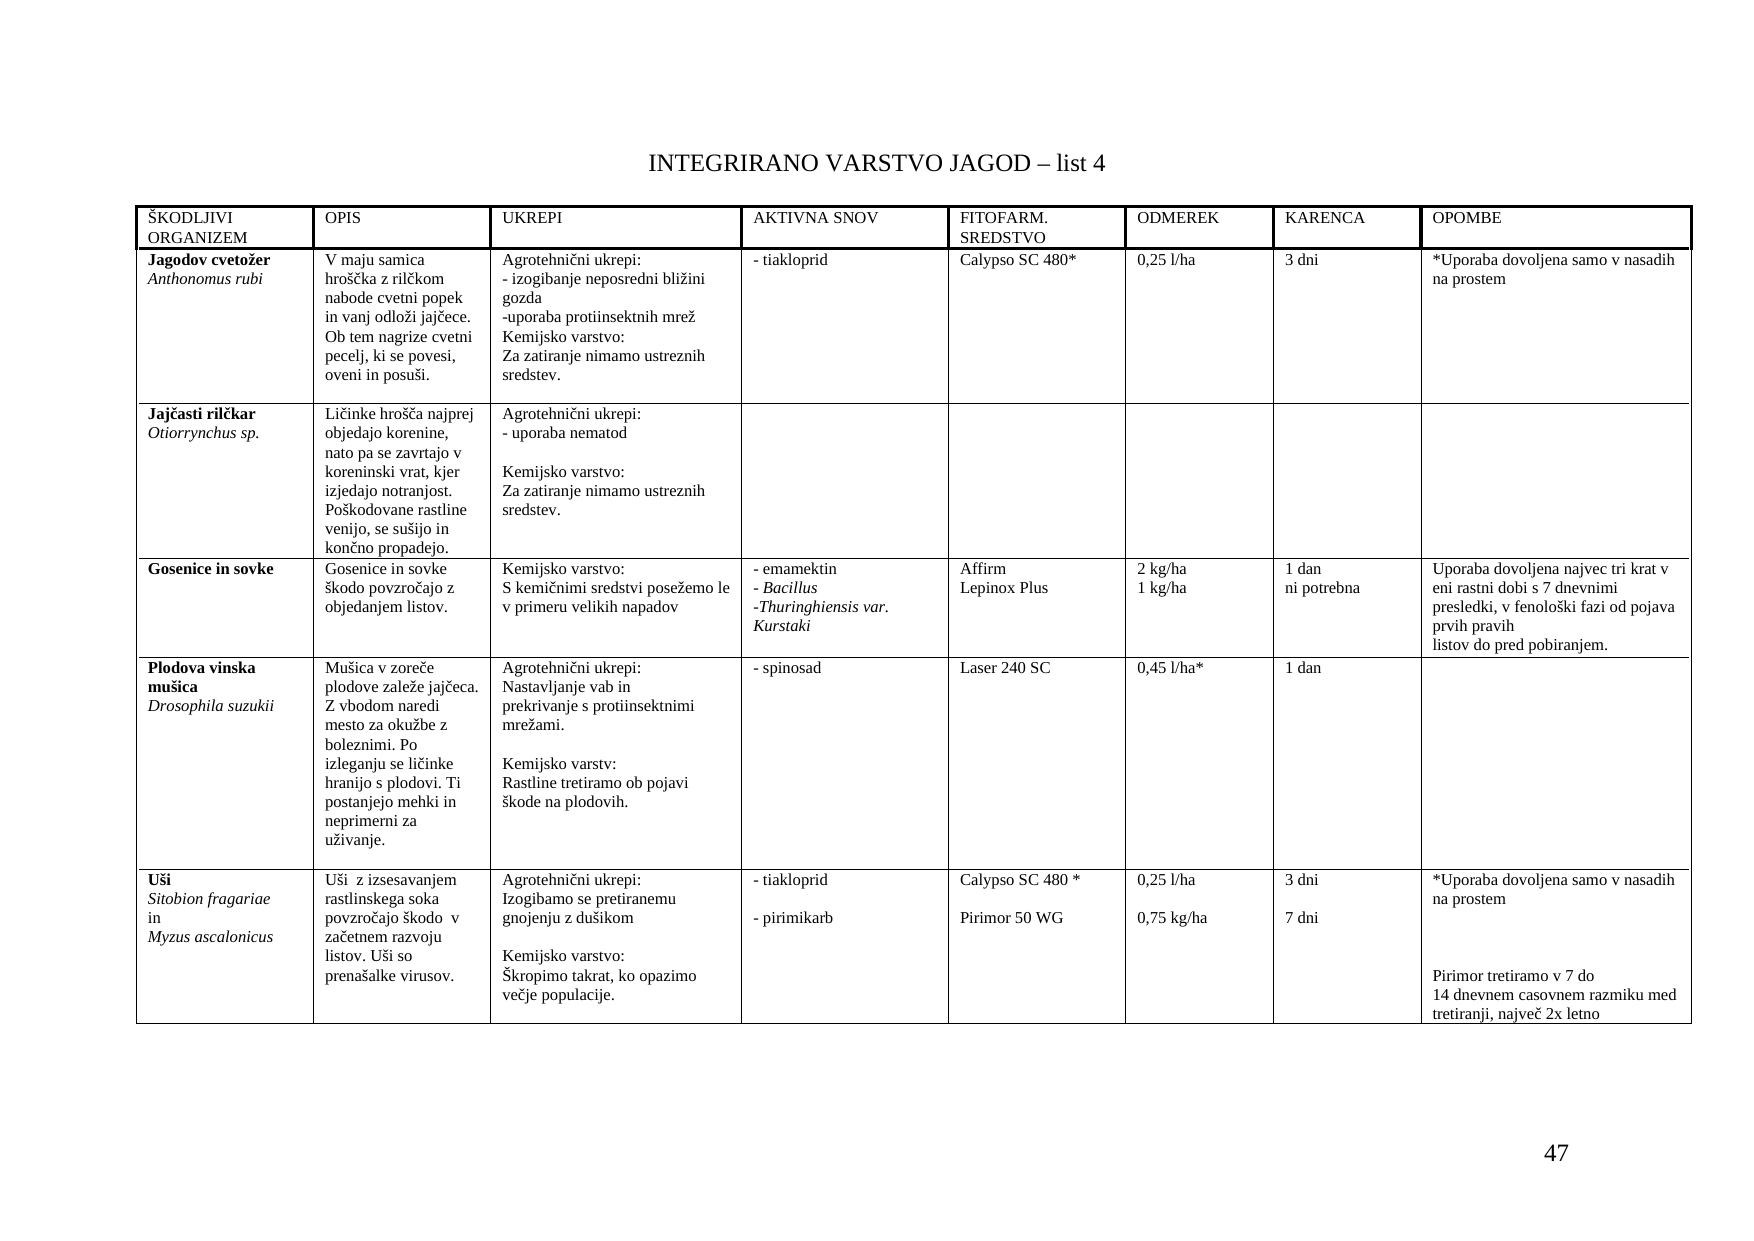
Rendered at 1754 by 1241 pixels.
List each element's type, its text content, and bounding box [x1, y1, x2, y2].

table_cell Mušica v zoreče plodove zaleže jajčeca. Z vbodom naredi mesto za okužbe z boleznimi. Po izleganju se ličinke hranijo s plodovi. Ti postanjejo mehki in neprimerni za uživanje. [314, 658, 490, 868]
table_header ODMEREK [1127, 208, 1272, 247]
table_cell Gosenice in sovke škodo povzročajo z objedanjem listov. [314, 559, 490, 657]
table_cell *Uporaba dovoljena samo v nasadih na prostem [1422, 247, 1691, 403]
table_cell [1274, 404, 1421, 557]
table_cell Jajčasti rilčkar Otiorrynchus sp. [137, 403, 313, 557]
table_cell - tiakloprid - pirimikarb [742, 870, 948, 1023]
table_cell 0,45 l/ha* [1126, 658, 1273, 868]
table_cell Uši Sitobion fragariae in Myzus ascalonicus [137, 869, 313, 1023]
table_cell Affirm Lepinox Plus [949, 559, 1125, 657]
table_cell - emamektin - Bacillus -Thuringhiensis var. Kurstaki [742, 559, 948, 657]
table_header KARENCA [1275, 208, 1419, 247]
table_cell Uporaba dovoljena najvec tri krat v eni rastni dobi s 7 dnevnimi presledki, v fenološki fazi od pojava prvih pravih listov do pred pobiranjem. [1422, 558, 1691, 657]
table_cell Calypso SC 480* [949, 250, 1125, 403]
table_cell 1 dan [1274, 658, 1421, 868]
table_cell Agrotehnični ukrepi: - uporaba nematod Kemijsko varstvo: Za zatiranje nimamo ustreznih sredstev. [491, 404, 741, 557]
table_cell - tiakloprid [742, 250, 948, 403]
table_cell 3 dni 7 dni [1274, 870, 1421, 1023]
table_header AKTIVNA SNOV [743, 208, 947, 247]
table_cell Plodova vinska mušica Drosophila suzukii [137, 657, 313, 868]
table_header UKREPI [492, 208, 740, 247]
text INTEGRIRANO VARSTVO JAGOD – list 4 [148, 148, 1606, 176]
table_cell Agrotehnični ukrepi: Nastavljanje vab in prekrivanje s protiinsektnimi mrežami. Kemijsko varstv: Rastline tretiramo ob pojavi škode na plodovih. [491, 658, 741, 868]
table_cell [949, 404, 1125, 557]
table_cell 3 dni [1274, 250, 1421, 403]
table_header FITOFARM. SREDSTVO [950, 208, 1124, 247]
table_cell 2 kg/ha 1 kg/ha [1126, 559, 1273, 657]
table_cell [1126, 404, 1273, 557]
table_cell [1422, 403, 1691, 557]
table_cell V maju samica hroščka z rilčkom nabode cvetni popek in vanj odloži jajčece. Ob tem nagrize cvetni pecelj, ki se povesi, oveni in posuši. [314, 250, 490, 403]
table_header ŠKODLJIVI ORGANIZEM [138, 208, 312, 247]
table_cell Gosenice in sovke [137, 558, 313, 657]
table_cell *Uporaba dovoljena samo v nasadih na prostem Pirimor tretiramo v 7 do 14 dnevnem casovnem razmiku med tretiranji, največ 2x letno [1422, 869, 1691, 1023]
table_cell Ličinke hrošča najprej objedajo korenine, nato pa se zavrtajo v koreninski vrat, kjer izjedajo notranjost. Poškodovane rastline venijo, se sušijo in končno propadejo. [314, 404, 490, 557]
table_cell Jagodov cvetožer Anthonomus rubi [137, 247, 313, 403]
table_cell [742, 404, 948, 557]
table_cell Kemijsko varstvo: S kemičnimi sredstvi posežemo le v primeru velikih napadov [491, 559, 741, 657]
table_cell 1 dan ni potrebna [1274, 559, 1421, 657]
table_cell [1422, 657, 1691, 868]
table_cell Agrotehnični ukrepi: Izogibamo se pretiranemu gnojenju z dušikom Kemijsko varstvo: Škropimo takrat, ko opazimo večje populacije. [491, 870, 741, 1023]
table_cell Uši z izsesavanjem rastlinskega soka povzročajo škodo v začetnem razvoju listov. Uši so prenašalke virusov. [314, 870, 490, 1023]
table_cell Agrotehnični ukrepi: - izogibanje neposredni bližini gozda -uporaba protiinsektnih mrež Kemijsko varstvo: Za zatiranje nimamo ustreznih sredstev. [491, 250, 741, 403]
table_cell Calypso SC 480 * Pirimor 50 WG [949, 870, 1125, 1023]
table_header OPIS [315, 208, 489, 247]
table_cell 0,25 l/ha 0,75 kg/ha [1126, 870, 1273, 1023]
table_header OPOMBE [1423, 208, 1690, 247]
table_cell 0,25 l/ha [1126, 250, 1273, 403]
table_cell Laser 240 SC [949, 658, 1125, 868]
table_cell - spinosad [742, 658, 948, 868]
